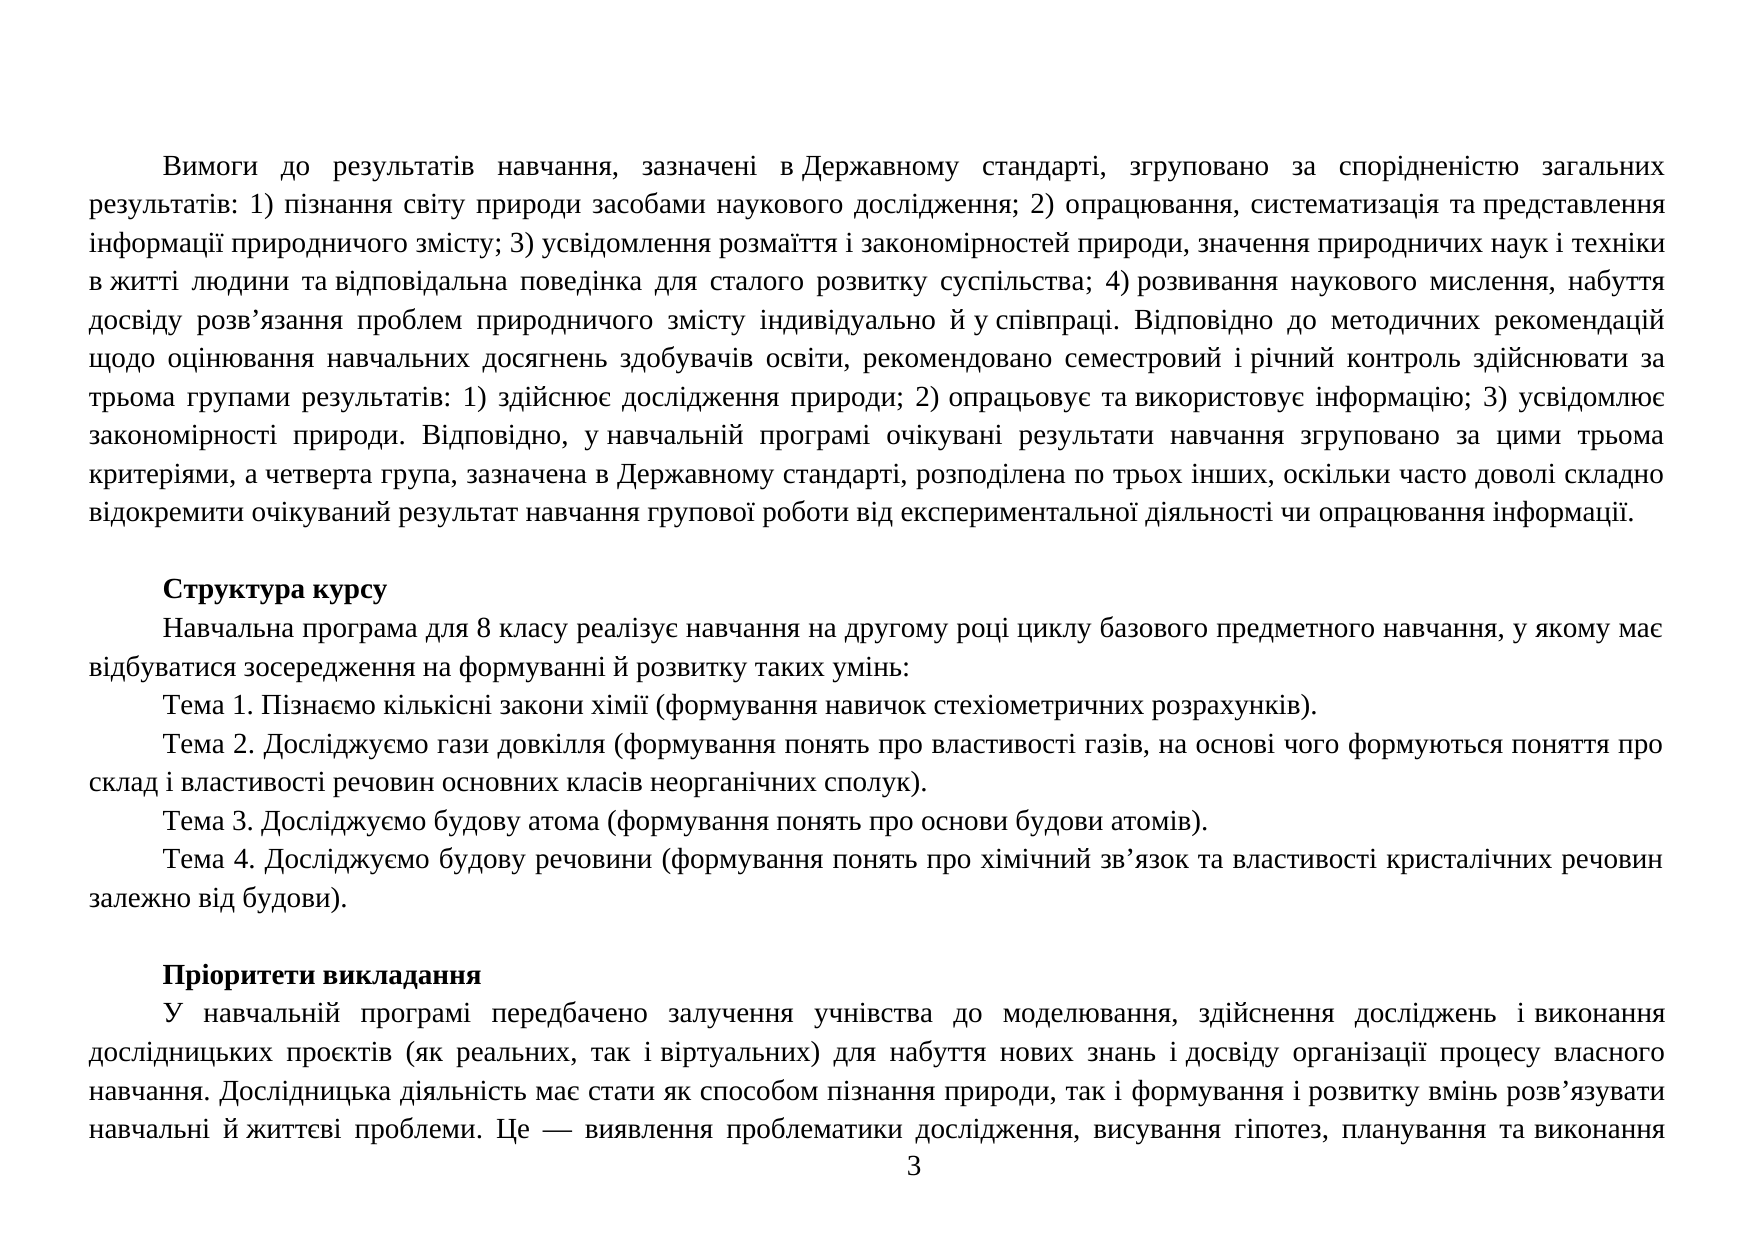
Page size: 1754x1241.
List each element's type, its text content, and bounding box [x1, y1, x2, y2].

text Тема 4. Досліджуємо будову речовини (формування понять про хімічний зв’язок та властивості кристалічних речовин залежно від будови). [89, 841, 1665, 913]
text Тема 1. Пізнаємо кількісні закони хімії (формування навичок стехіометричних розрахунків). [89, 687, 1665, 721]
text Вимоги до результатів навчання, зазначені в Державному стандарті, згруповано за спорідненістю загальних результатів: 1) пізнання світу природи засобами наукового дослідження; 2) опрацювання, систематизація та представлення інформації природничого змісту; 3) усвідомлення розмаїття і закономірностей природи, значення природничих наук і техніки в житті людини та відповідальна поведінка для сталого розвитку суспільства; 4) розвивання наукового мислення, набуття досвіду розв’язання проблем природничого змісту індивідуально й у співпраці. Відповідно до методичних рекомендацій щодо оцінювання навчальних досягнень здобувачів освіти, рекомендовано семестровий і річний контроль здійснювати за трьома групами результатів: 1) здійснює дослідження природи; 2) опрацьовує та використовує інформацію; 3) усвідомлює закономірності природи. Відповідно, у навчальній програмі очікувані результати навчання згруповано за цими трьома критеріями, а четверта група, зазначена в Державному стандарті, розподілена по трьох інших, оскільки часто доволі складно відокремити очікуваний результат навчання групової роботи від експериментальної діяльності чи опрацювання інформації. [89, 148, 1665, 528]
text Пріоритети викладання [89, 957, 1665, 991]
text Структура курсу [89, 572, 1665, 605]
text Тема 3. Досліджуємо будову атома (формування понять про основи будови атомів). [89, 803, 1665, 836]
text Навчальна програма для 8 класу реалізує навчання на другому році циклу базового предметного навчання, у якому має відбуватися зосередження на формуванні й розвитку таких умінь: [89, 610, 1665, 682]
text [89, 996, 1665, 1145]
text Тема 2. Досліджуємо гази довкілля (формування понять про властивості газів, на основі чого формуються поняття про склад і властивості речовин основних класів неорганічних сполук). [89, 726, 1665, 798]
